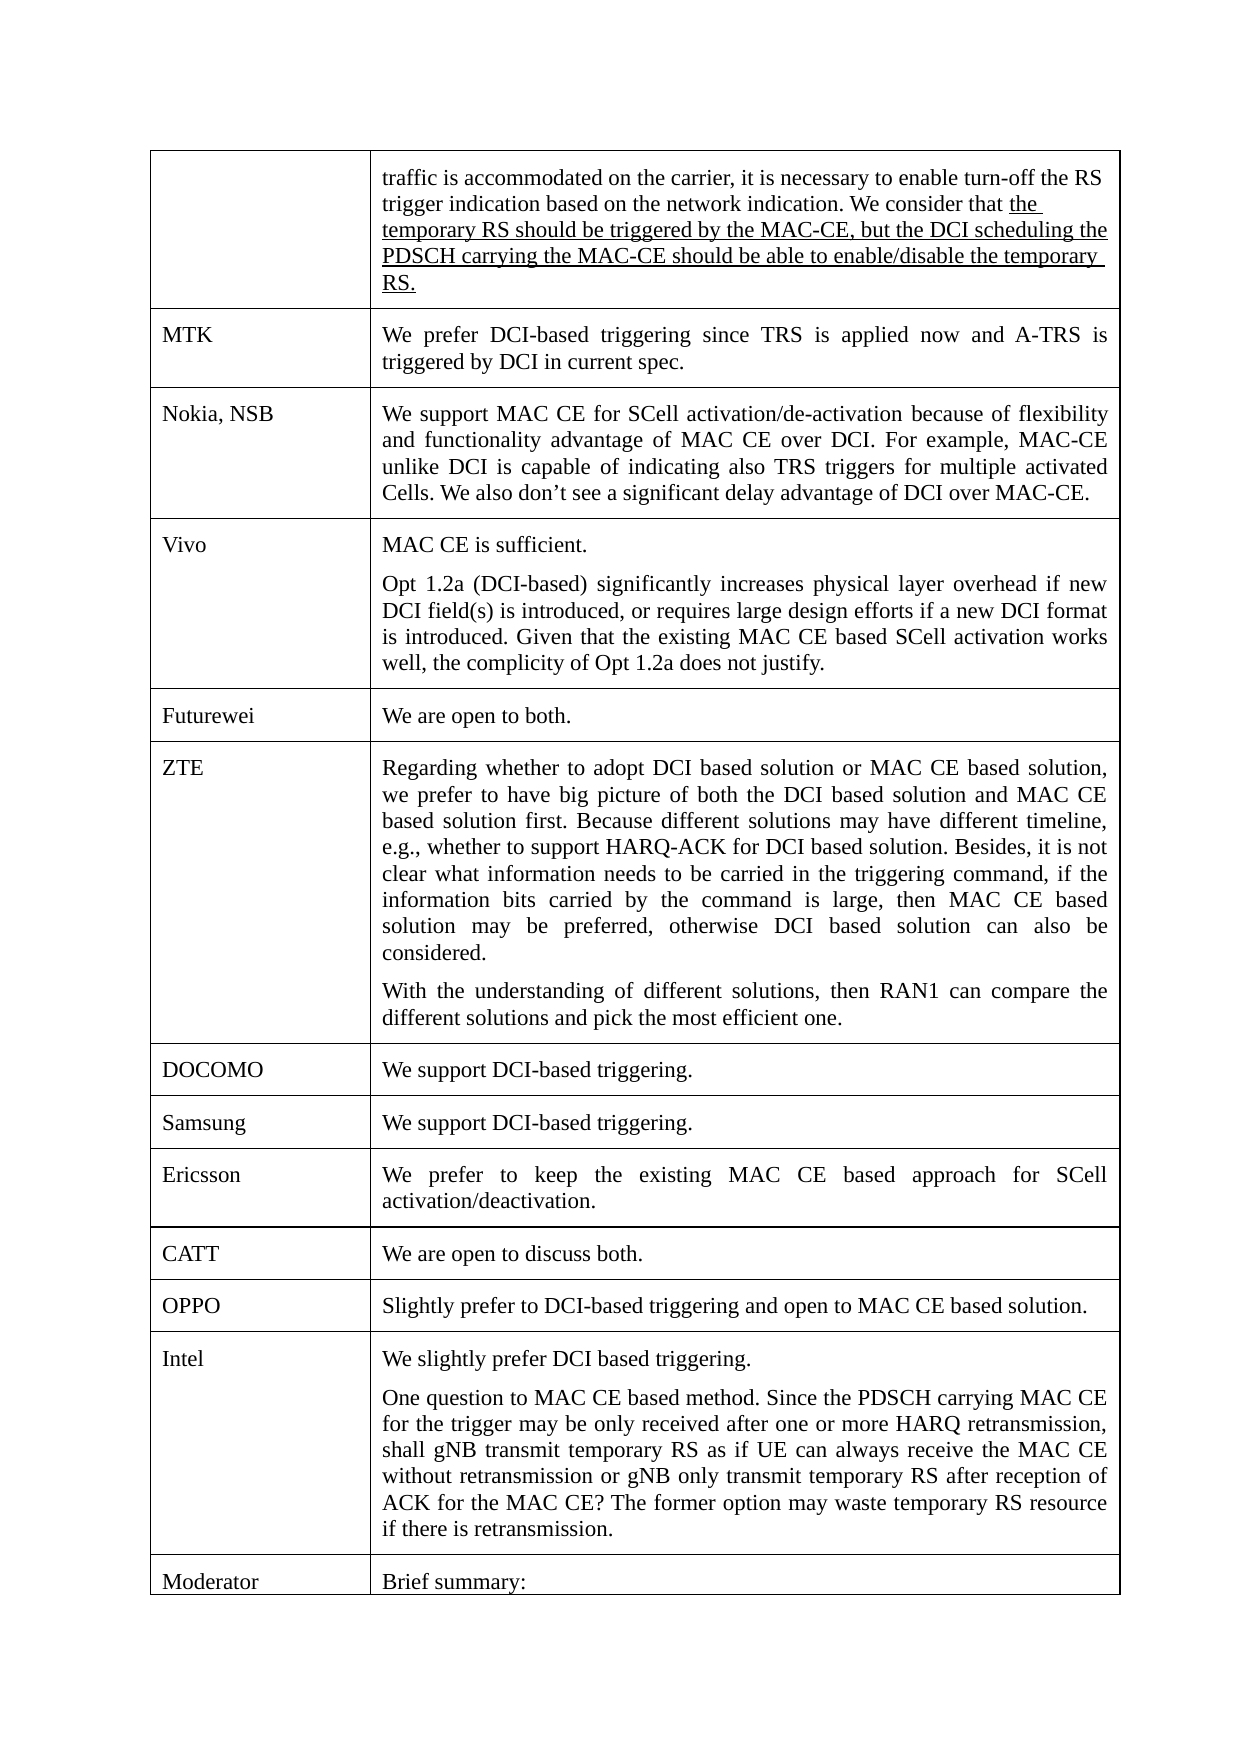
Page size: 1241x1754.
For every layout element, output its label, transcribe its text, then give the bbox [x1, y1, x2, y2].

table_cell Intel [151, 1332, 370, 1554]
table_cell Moderator [151, 1555, 370, 1594]
table_cell Vivo [151, 519, 370, 688]
table_cell We are open to discuss both. [371, 1228, 1119, 1279]
table_cell DOCOMO [151, 1044, 370, 1095]
table_cell We support DCI-based triggering. [371, 1096, 1119, 1148]
table_cell [151, 151, 370, 308]
table_cell ZTE [151, 742, 370, 1043]
table_cell We prefer to keep the existing MAC CE based approach for SCell activation/deactivation. [371, 1149, 1119, 1226]
table_cell We prefer DCI-based triggering since TRS is applied now and A-TRS is triggered by DCI in current spec. [371, 309, 1119, 387]
table_cell We support DCI-based triggering. [371, 1044, 1119, 1095]
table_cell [371, 151, 1119, 308]
table_cell Slightly prefer to DCI-based triggering and open to MAC CE based solution. [371, 1280, 1119, 1331]
table_cell OPPO [151, 1280, 370, 1331]
table_cell Ericsson [151, 1149, 370, 1226]
table_cell Regarding whether to adopt DCI based solution or MAC CE based solution, we prefer to have big picture of both the DCI based solution and MAC CE based solution first. Because different solutions may have different timeline, e.g., whether to support HARQ-ACK for DCI based solution. Besides, it is not clear what information needs to be carried in the triggering command, if the information bits carried by the command is large, then MAC CE based solution may be preferred, otherwise DCI based solution can also be considered. With the understanding of different solutions, then RAN1 can compare the different solutions and pick the most efficient one. [371, 742, 1119, 1043]
table_cell We slightly prefer DCI based triggering. One question to MAC CE based method. Since the PDSCH carrying MAC CE for the trigger may be only received after one or more HARQ retransmission, shall gNB transmit temporary RS as if UE can always receive the MAC CE without retransmission or gNB only transmit temporary RS after reception of ACK for the MAC CE? The former option may waste temporary RS resource if there is retransmission. [371, 1332, 1119, 1554]
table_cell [371, 1555, 1119, 1594]
table_cell Futurewei [151, 689, 370, 741]
table_cell We support MAC CE for SCell activation/de-activation because of flexibility and functionality advantage of MAC CE over DCI. For example, MAC-CE unlike DCI is capable of indicating also TRS triggers for multiple activated Cells. We also don’t see a significant delay advantage of DCI over MAC-CE. [371, 388, 1119, 518]
table_cell Nokia, NSB [151, 388, 370, 518]
table_cell CATT [151, 1228, 370, 1279]
table_cell MAC CE is sufficient. Opt 1.2a (DCI-based) significantly increases physical layer overhead if new DCI field(s) is introduced, or requires large design efforts if a new DCI format is introduced. Given that the existing MAC CE based SCell activation works well, the complicity of Opt 1.2a does not justify. [371, 519, 1119, 688]
table_cell MTK [151, 309, 370, 387]
table_cell Samsung [151, 1096, 370, 1148]
table_cell We are open to both. [371, 689, 1119, 741]
